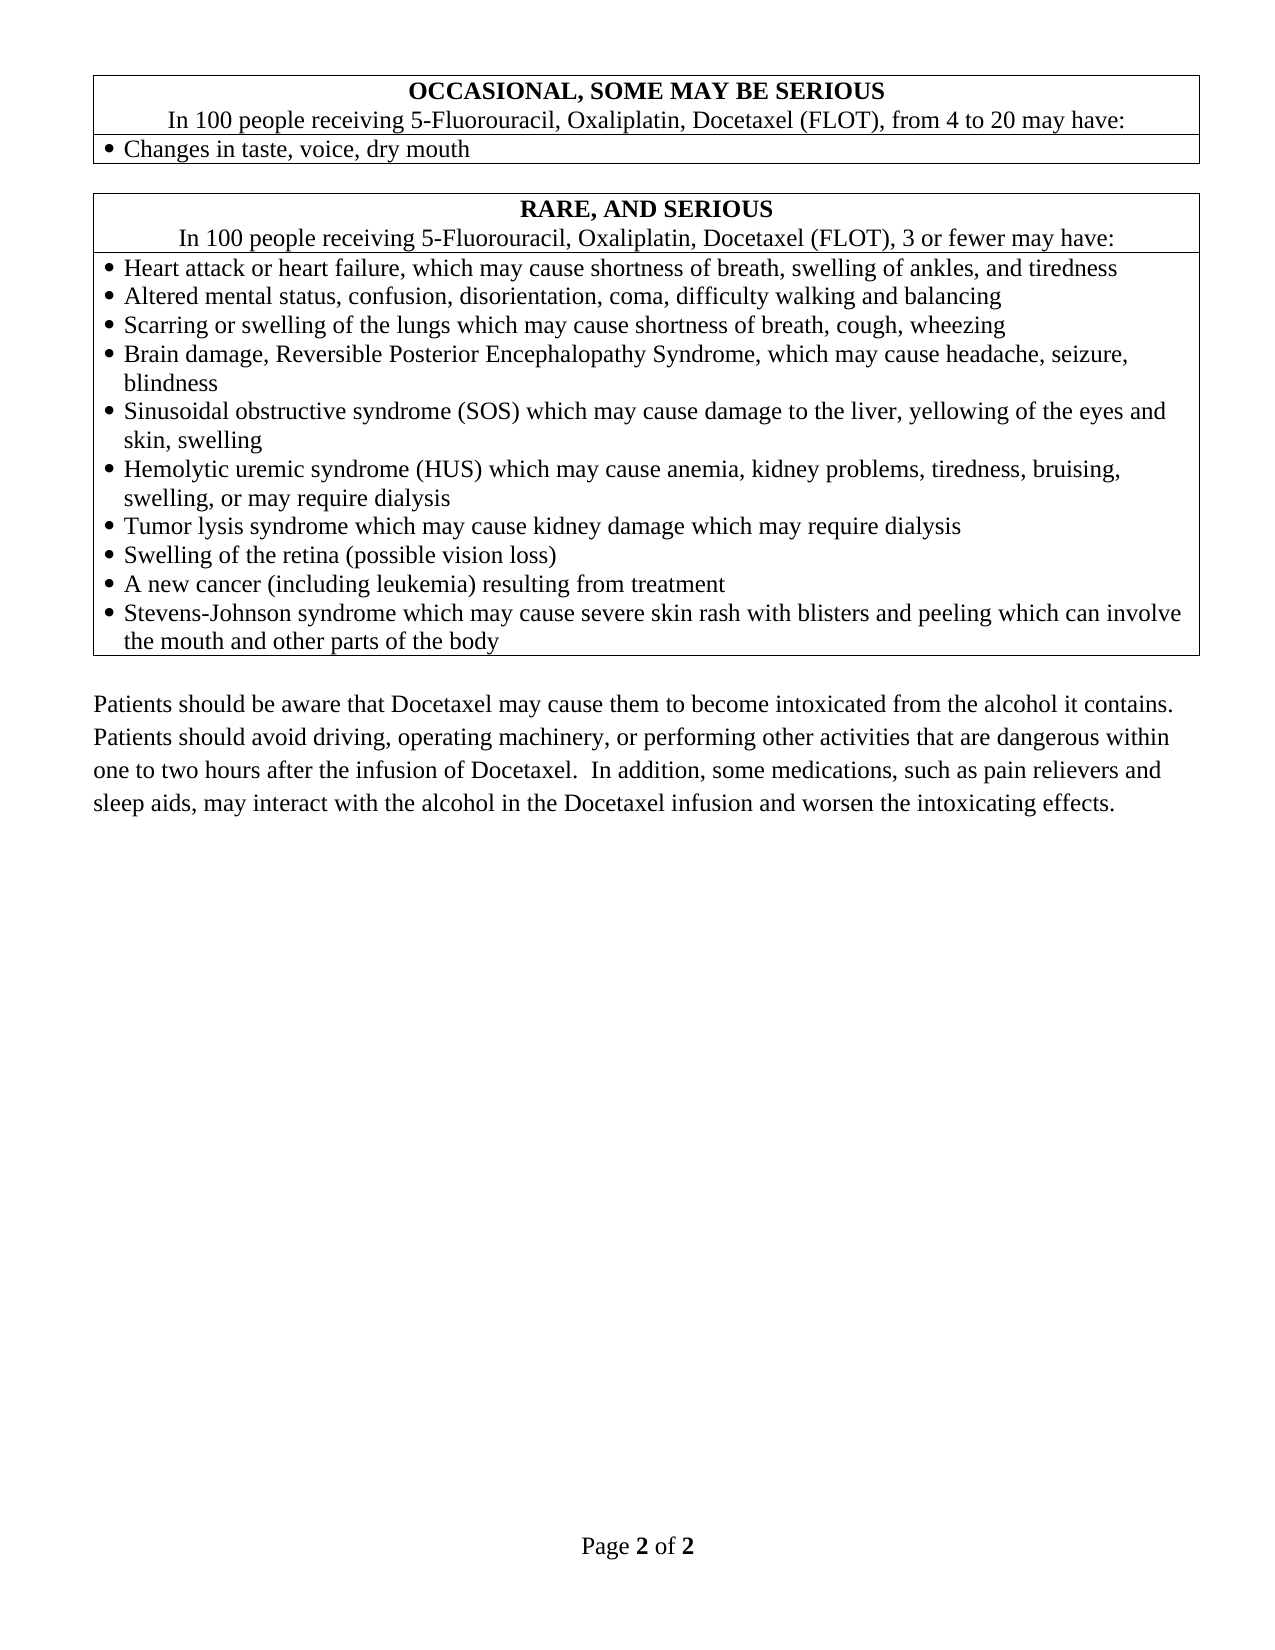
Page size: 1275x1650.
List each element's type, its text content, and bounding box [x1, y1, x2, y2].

table_header OCCASIONAL, SOME MAY BE SERIOUS In 100 people receiving 5-Fluorouracil, Oxaliplatin, Docetaxel (FLOT), from 4 to 20 may have: [94, 76, 1199, 133]
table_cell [94, 135, 1199, 163]
table_header RARE, AND SERIOUS In 100 people receiving 5-Fluorouracil, Oxaliplatin, Docetaxel (FLOT), 3 or fewer may have: [94, 194, 1199, 252]
table_cell Heart attack or heart failure, which may cause shortness of breath, swelling of ankles, and tiredness Altered mental status, confusion, disorientation, coma, difficulty walking and balancing Scarring or swelling of the lungs which may cause shortness of breath, cough, wheezing Brain damage, Reversible Posterior Encephalopathy Syndrome, which may cause headache, seizure, blindness Sinusoidal obstructive syndrome (SOS) which may cause damage to the liver, yellowing of the eyes and skin, swelling Hemolytic uremic syndrome (HUS) which may cause anemia, kidney problems, tiredness, bruising, swelling, or may require dialysis Tumor lysis syndrome which may cause kidney damage which may require dialysis Swelling of the retina (possible vision loss) A new cancer (including leukemia) resulting from treatment Stevens-Johnson syndrome which may cause severe skin rash with blisters and peeling which can involve the mouth and other parts of the body [94, 253, 1199, 655]
text Patients should be aware that Docetaxel may cause them to become intoxicated from the alcohol it contains. Patients should avoid driving, operating machinery, or performing other activities that are dangerous within one to two hours after the infusion of Docetaxel. In addition, some medications, such as pain relievers and sleep aids, may interact with the alcohol in the Docetaxel infusion and worsen the intoxicating effects. [93, 689, 1200, 817]
